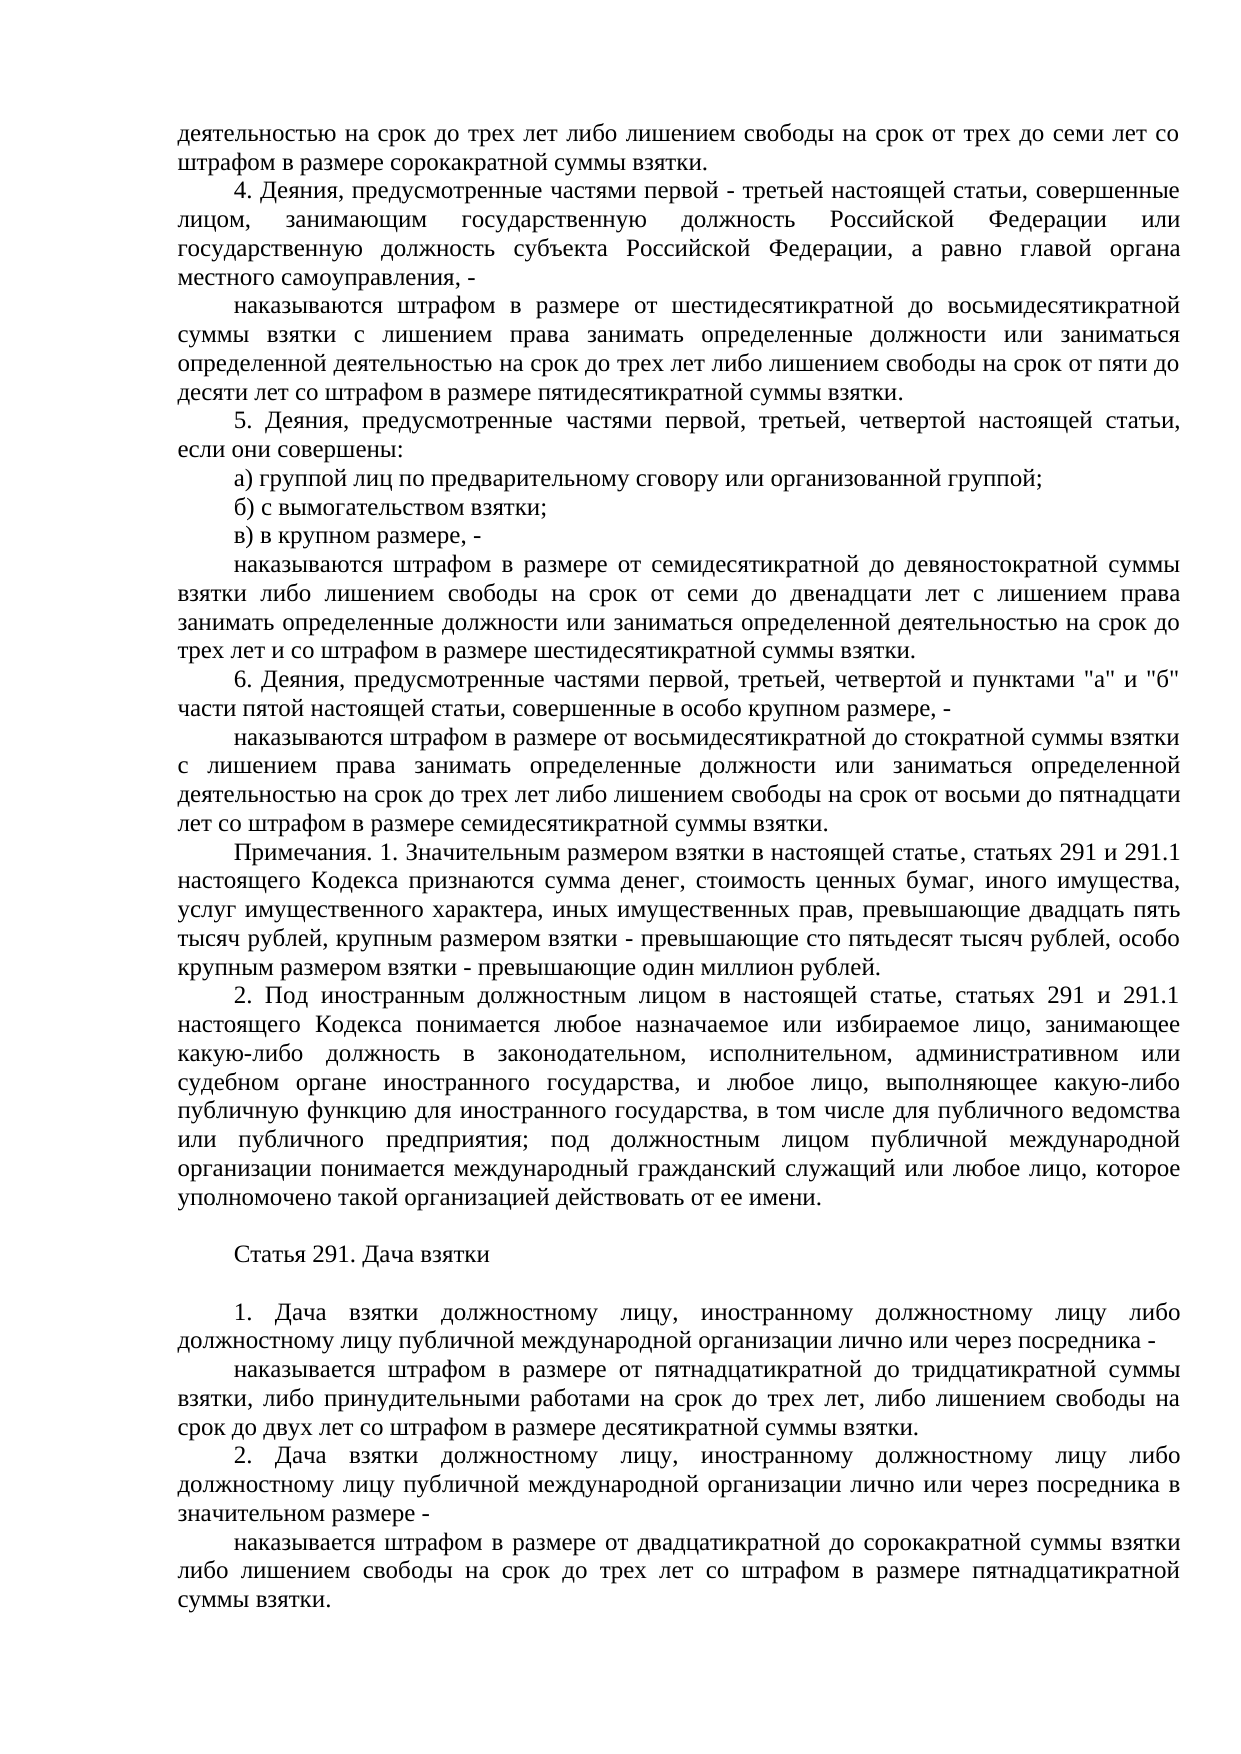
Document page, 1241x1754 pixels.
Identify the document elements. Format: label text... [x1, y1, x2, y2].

text 2. Под иностранным должностным лицом в настоящей статье, статьях 291 и 291.1 настоящего Кодекса понимается любое назначаемое или избираемое лицо, занимающее какую-либо должность в законодательном, исполнительном, административном или судебном органе иностранного государства, и любое лицо, выполняющее какую-либо публичную функцию для иностранного государства, в том числе для публичного ведомства или публичного предприятия; под должностным лицом публичной международной организации понимается международный гражданский служащий или любое лицо, которое уполномочено такой организацией действовать от ее имени. [177, 981, 1181, 1211]
text наказываются штрафом в размере от восьмидесятикратной до стократной суммы взятки с лишением права занимать определенные должности или заниматься определенной деятельностью на срок до трех лет либо лишением свободы на срок от восьми до пятнадцати лет со штрафом в размере семидесятикратной суммы взятки. [177, 722, 1181, 837]
text 4. Деяния, предусмотренные частями первой - третьей настоящей статьи, совершенные лицом, занимающим государственную должность Российской Федерации или государственную должность субъекта Российской Федерации, а равно главой органа местного самоуправления, - [177, 176, 1181, 291]
text наказывается штрафом в размере от пятнадцатикратной до тридцатикратной суммы взятки, либо принудительными работами на срок до трех лет, либо лишением свободы на срок до двух лет со штрафом в размере десятикратной суммы взятки. [177, 1354, 1181, 1441]
text 5. Деяния, предусмотренные частями первой, третьей, четвертой настоящей статьи, если они совершены: [177, 406, 1181, 463]
text наказываются штрафом в размере от шестидесятикратной до восьмидесятикратной суммы взятки с лишением права занимать определенные должности или заниматься определенной деятельностью на срок до трех лет либо лишением свободы на срок от пяти до десяти лет со штрафом в размере пятидесятикратной суммы взятки. [177, 291, 1181, 406]
text наказываются штрафом в размере от семидесятикратной до девяностократной суммы взятки либо лишением свободы на срок от семи до двенадцати лет с лишением права занимать определенные должности или заниматься определенной деятельностью на срок до трех лет и со штрафом в размере шестидесятикратной суммы взятки. [177, 549, 1181, 664]
text в) в крупном размере, - [177, 521, 1181, 549]
text наказывается штрафом в размере от двадцатикратной до сорокакратной суммы взятки либо лишением свободы на срок до трех лет со штрафом в размере пятнадцатикратной суммы взятки. [177, 1527, 1181, 1613]
text 2. Дача взятки должностному лицу, иностранному должностному лицу либо должностному лицу публичной международной организации лично или через посредника в значительном размере - [177, 1441, 1181, 1527]
text Примечания. 1. Значительным размером взятки в настоящей статье, статьях 291 и 291.1 настоящего Кодекса признаются сумма денег, стоимость ценных бумаг, иного имущества, услуг имущественного характера, иных имущественных прав, превышающие двадцать пять тысяч рублей, крупным размером взятки - превышающие сто пятьдесят тысяч рублей, особо крупным размером взятки - превышающие один миллион рублей. [177, 837, 1181, 981]
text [177, 118, 1181, 176]
text Статья 291. Дача взятки [177, 1239, 1181, 1268]
text а) группой лиц по предварительному сговору или организованной группой; [177, 463, 1181, 492]
text 1. Дача взятки должностному лицу, иностранному должностному лицу либо должностному лицу публичной международной организации лично или через посредника - [177, 1297, 1181, 1354]
text 6. Деяния, предусмотренные частями первой, третьей, четвертой и пунктами "а" и "б" части пятой настоящей статьи, совершенные в особо крупном размере, - [177, 664, 1181, 722]
text б) с вымогательством взятки; [177, 492, 1181, 521]
